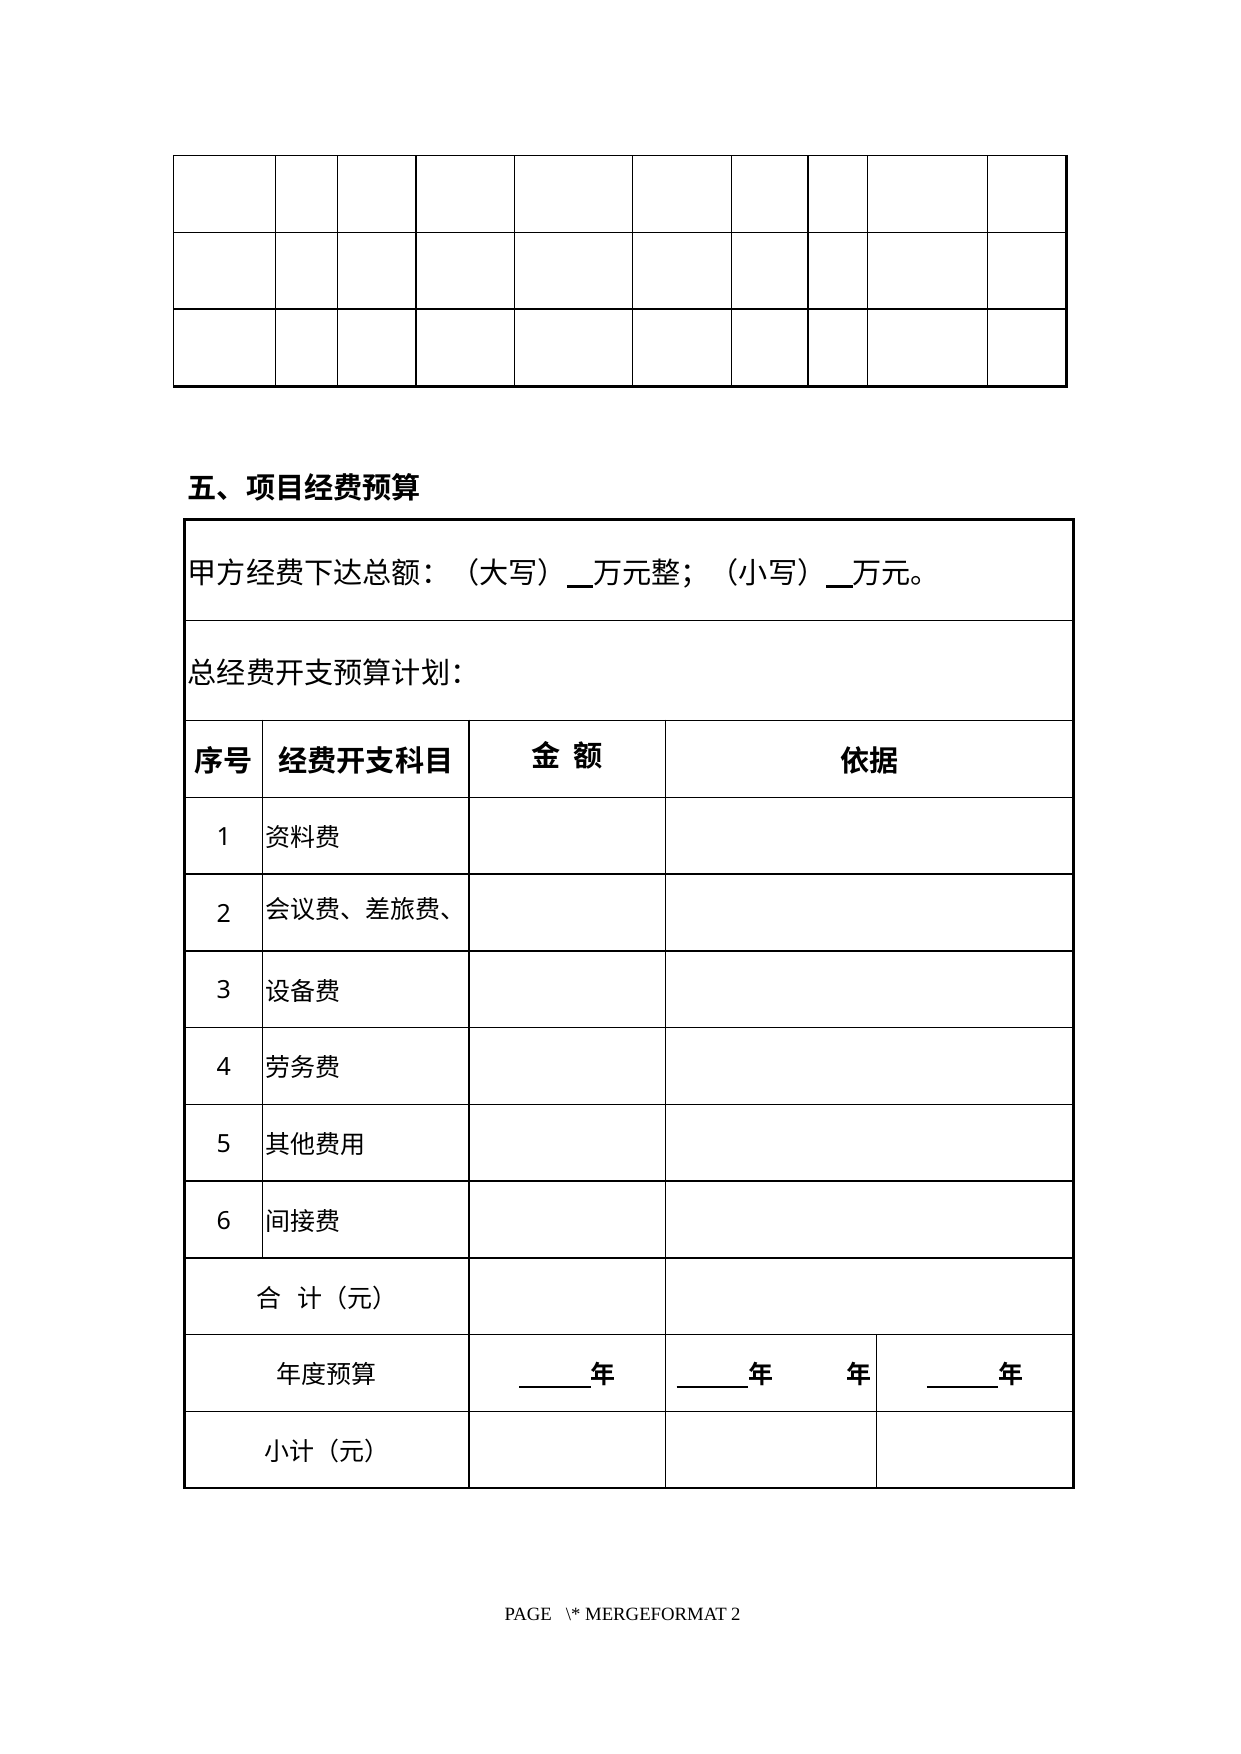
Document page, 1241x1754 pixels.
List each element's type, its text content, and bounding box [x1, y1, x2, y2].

table_cell [633, 233, 731, 308]
table_cell [666, 1028, 1072, 1103]
table_cell [338, 156, 415, 231]
text 五、项目经费预算 [187, 453, 1053, 518]
table_cell [809, 310, 867, 385]
table_cell [174, 233, 275, 308]
table_cell [666, 798, 1072, 873]
table_cell 间接费 [263, 1182, 468, 1257]
table_cell [988, 156, 1065, 231]
table_cell 资料费 [263, 798, 468, 873]
table_cell [633, 310, 731, 385]
table_cell 经费开支科目 [263, 721, 468, 796]
table_cell 序号 [186, 721, 262, 796]
table_cell [417, 156, 514, 231]
table_cell 依据 [666, 721, 1072, 796]
table_cell 合 计（元） [186, 1259, 468, 1334]
table_cell [470, 875, 665, 950]
table_cell 会议费、差旅费、国际合作交流费 [263, 875, 468, 950]
table_cell [988, 233, 1065, 308]
table_cell [868, 156, 987, 231]
table_cell [732, 233, 807, 308]
table_cell [666, 875, 1072, 950]
table_cell 劳务费 [263, 1028, 468, 1103]
table_header 甲方经费下达总额：（大写） 万元整；（小写） 万元。 [186, 521, 1072, 620]
table_cell [666, 1259, 1072, 1334]
table_cell 金 额 （万元） [470, 721, 665, 796]
table_cell [809, 156, 867, 231]
table_cell [515, 156, 632, 231]
table_cell [470, 1182, 665, 1257]
table_cell 3 [186, 952, 262, 1027]
table_cell [877, 1412, 1072, 1487]
table_cell [633, 156, 731, 231]
table_cell [417, 310, 514, 385]
table_cell 总经费开支预算计划： [186, 621, 1072, 719]
table_cell [666, 1182, 1072, 1257]
table_cell [515, 310, 632, 385]
table_cell 其他费用 [263, 1105, 468, 1180]
table_cell [470, 798, 665, 873]
table_cell [276, 156, 337, 231]
table_cell [732, 156, 807, 231]
table_cell 6 [186, 1182, 262, 1257]
table_cell [470, 1105, 665, 1180]
table_cell [470, 1028, 665, 1103]
table_cell [276, 310, 337, 385]
table_cell 设备费 [263, 952, 468, 1027]
table_cell 小计（元） [186, 1412, 468, 1487]
table_cell [988, 310, 1065, 385]
table_cell [868, 310, 987, 385]
table_cell [470, 952, 665, 1027]
table_cell [174, 156, 275, 231]
table_cell 年 年 [666, 1335, 876, 1411]
table_cell [276, 233, 337, 308]
table_cell [515, 233, 632, 308]
table_cell [470, 1259, 665, 1334]
table_cell 4 [186, 1028, 262, 1103]
table_cell [338, 310, 415, 385]
table_cell [174, 310, 275, 385]
table_cell [470, 1412, 665, 1487]
table_cell [809, 233, 867, 308]
table_cell [666, 1412, 876, 1487]
table_cell [666, 952, 1072, 1027]
table_cell [666, 1105, 1072, 1180]
table_cell [732, 310, 807, 385]
table_cell 1 [186, 798, 262, 873]
table_cell 2 [186, 875, 262, 950]
table_cell 5 [186, 1105, 262, 1180]
table_cell [338, 233, 415, 308]
table_cell [868, 233, 987, 308]
table_cell 年度预算 [186, 1335, 468, 1411]
table_cell 年 [877, 1335, 1072, 1411]
table_cell 年 [470, 1335, 665, 1411]
table_cell [417, 233, 514, 308]
